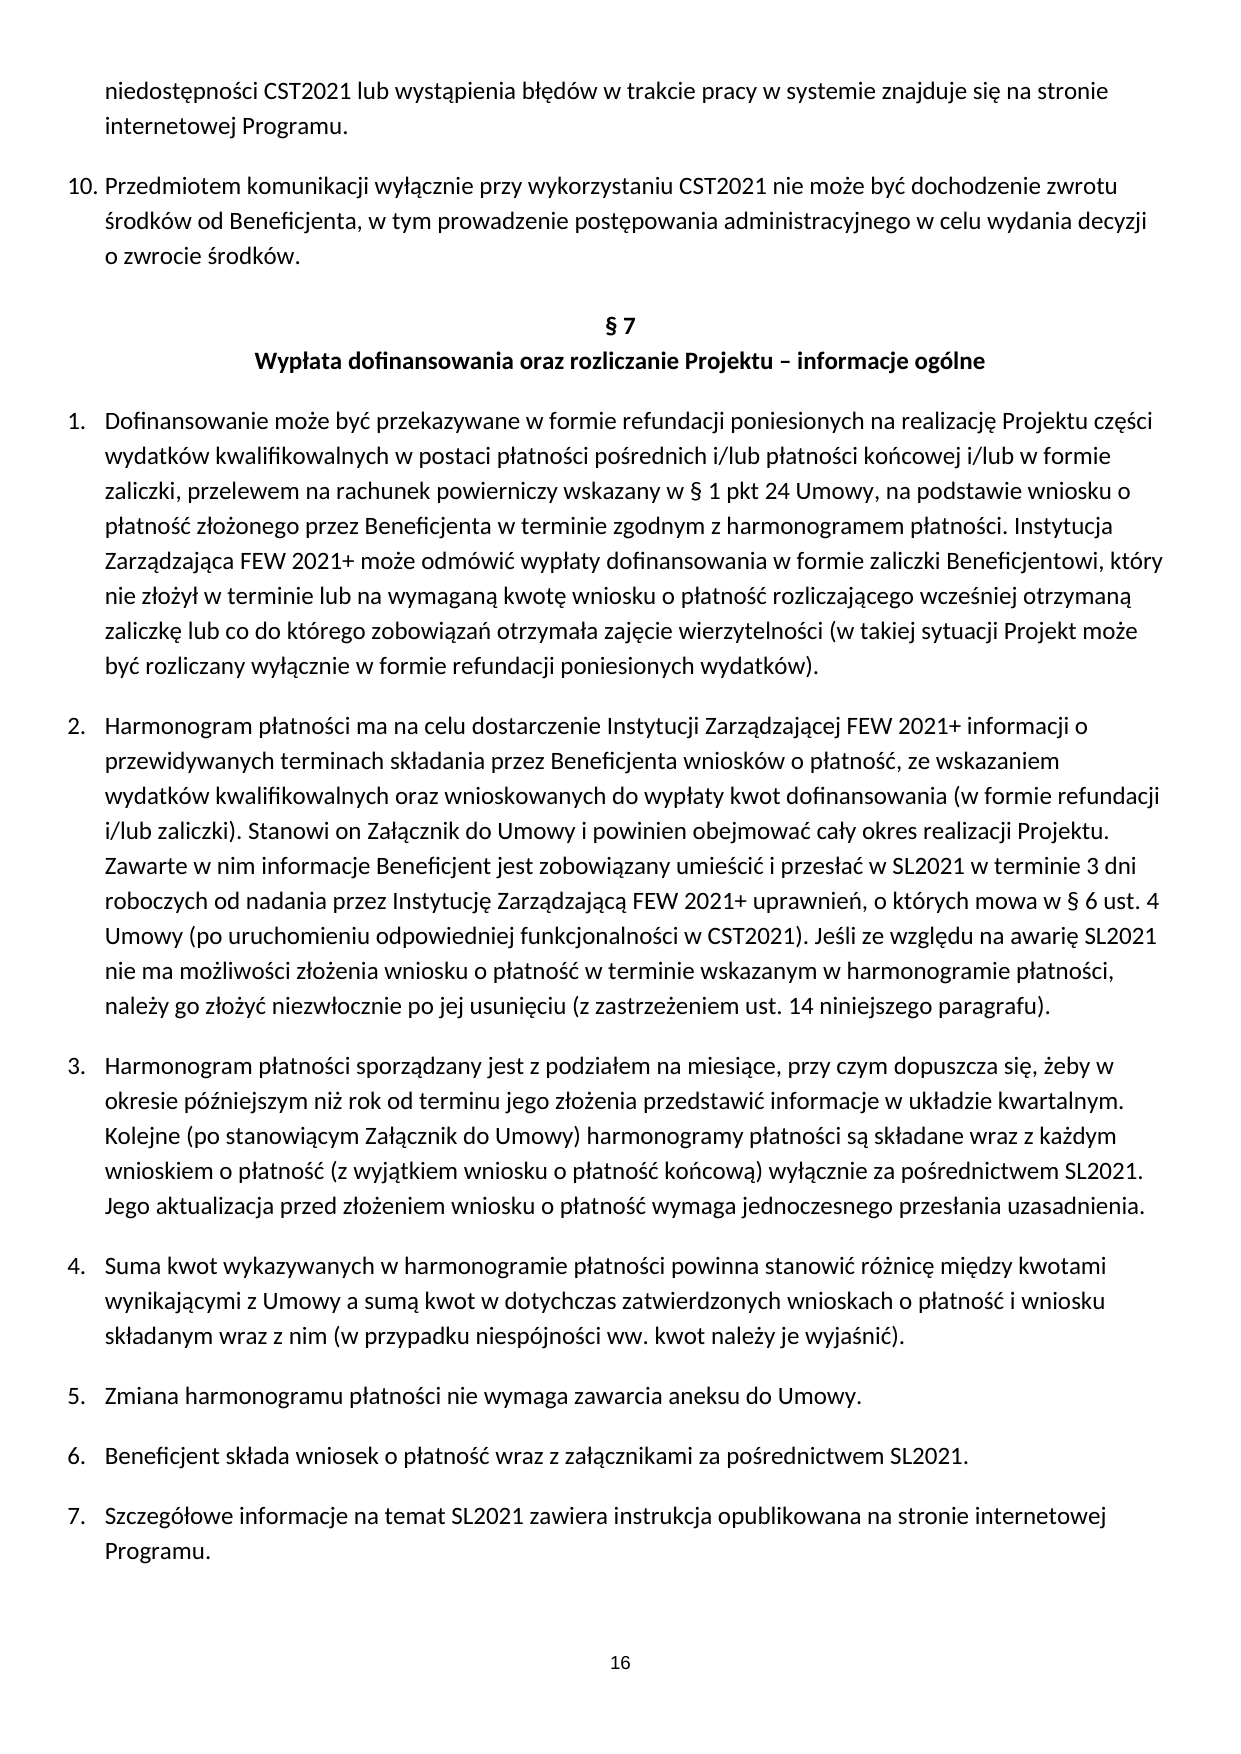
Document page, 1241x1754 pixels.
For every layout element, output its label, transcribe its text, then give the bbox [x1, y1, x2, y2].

subtitle § 7 [75, 310, 1165, 341]
text Przedmiotem komunikacji wyłącznie przy wykorzystaniu CST2021 nie może być dochodzenie zwrotu środków od Beneficjenta, w tym prowadzenie postępowania administracyjnego w celu wydania decyzji o zwrocie środków. [67, 170, 1165, 271]
list Harmonogram płatności sporządzany jest z podziałem na miesiące, przy czym dopuszcza się, żeby w okresie późniejszym niż rok od terminu jego złożenia przedstawić informacje w układzie kwartalnym. Kolejne (po stanowiącym Załącznik do Umowy) harmonogramy płatności są składane wraz z każdym wnioskiem o płatność (z wyjątkiem wniosku o płatność końcową) wyłącznie za pośrednictwem SL2021. Jego aktualizacja przed złożeniem wniosku o płatność wymaga jednoczesnego przesłania uzasadnienia. [67, 1050, 1165, 1221]
list Szczegółowe informacje na temat SL2021 zawiera instrukcja opublikowana na stronie internetowej Programu. [67, 1500, 1165, 1566]
subtitle Wypłata dofinansowania oraz rozliczanie Projektu – informacje ogólne [75, 345, 1165, 376]
list Harmonogram płatności ma na celu dostarczenie Instytucji Zarządzającej FEW 2021+ informacji o przewidywanych terminach składania przez Beneficjenta wniosków o płatność, ze wskazaniem wydatków kwalifikowalnych oraz wnioskowanych do wypłaty kwot dofinansowania (w formie refundacji i/lub zaliczki). Stanowi on Załącznik do Umowy i powinien obejmować cały okres realizacji Projektu. Zawarte w nim informacje Beneficjent jest zobowiązany umieścić i przesłać w SL2021 w terminie 3 dni roboczych od nadania przez Instytucję Zarządzającą FEW 2021+ uprawnień, o których mowa w § 6 ust. 4 Umowy (po uruchomieniu odpowiedniej funkcjonalności w CST2021). Jeśli ze względu na awarię SL2021 nie ma możliwości złożenia wniosku o płatność w terminie wskazanym w harmonogramie płatności, należy go złożyć niezwłocznie po jej usunięciu (z zastrzeżeniem ust. 14 niniejszego paragrafu). [67, 710, 1165, 1021]
list Dofinansowanie może być przekazywane w formie refundacji poniesionych na realizację Projektu części wydatków kwalifikowalnych w postaci płatności pośrednich i/lub płatności końcowej i/lub w formie zaliczki, przelewem na rachunek powierniczy wskazany w § 1 pkt 24 Umowy, na podstawie wniosku o płatność złożonego przez Beneficjenta w terminie zgodnym z harmonogramem płatności. Instytucja Zarządzająca FEW 2021+ może odmówić wypłaty dofinansowania w formie zaliczki Beneficjentowi, który nie złożył w terminie lub na wymaganą kwotę wniosku o płatność rozliczającego wcześniej otrzymaną zaliczkę lub co do którego zobowiązań otrzymała zajęcie wierzytelności (w takiej sytuacji Projekt może być rozliczany wyłącznie w formie refundacji poniesionych wydatków). [67, 405, 1165, 681]
list Zmiana harmonogramu płatności nie wymaga zawarcia aneksu do Umowy. [67, 1380, 1165, 1411]
list Beneficjent składa wniosek o płatność wraz z załącznikami za pośrednictwem SL2021. [67, 1440, 1165, 1471]
list Suma kwot wykazywanych w harmonogramie płatności powinna stanowić różnicę między kwotami wynikającymi z Umowy a sumą kwot w dotychczas zatwierdzonych wnioskach o płatność i wniosku składanym wraz z nim (w przypadku niespójności ww. kwot należy je wyjaśnić). [67, 1250, 1165, 1351]
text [67, 75, 1165, 141]
